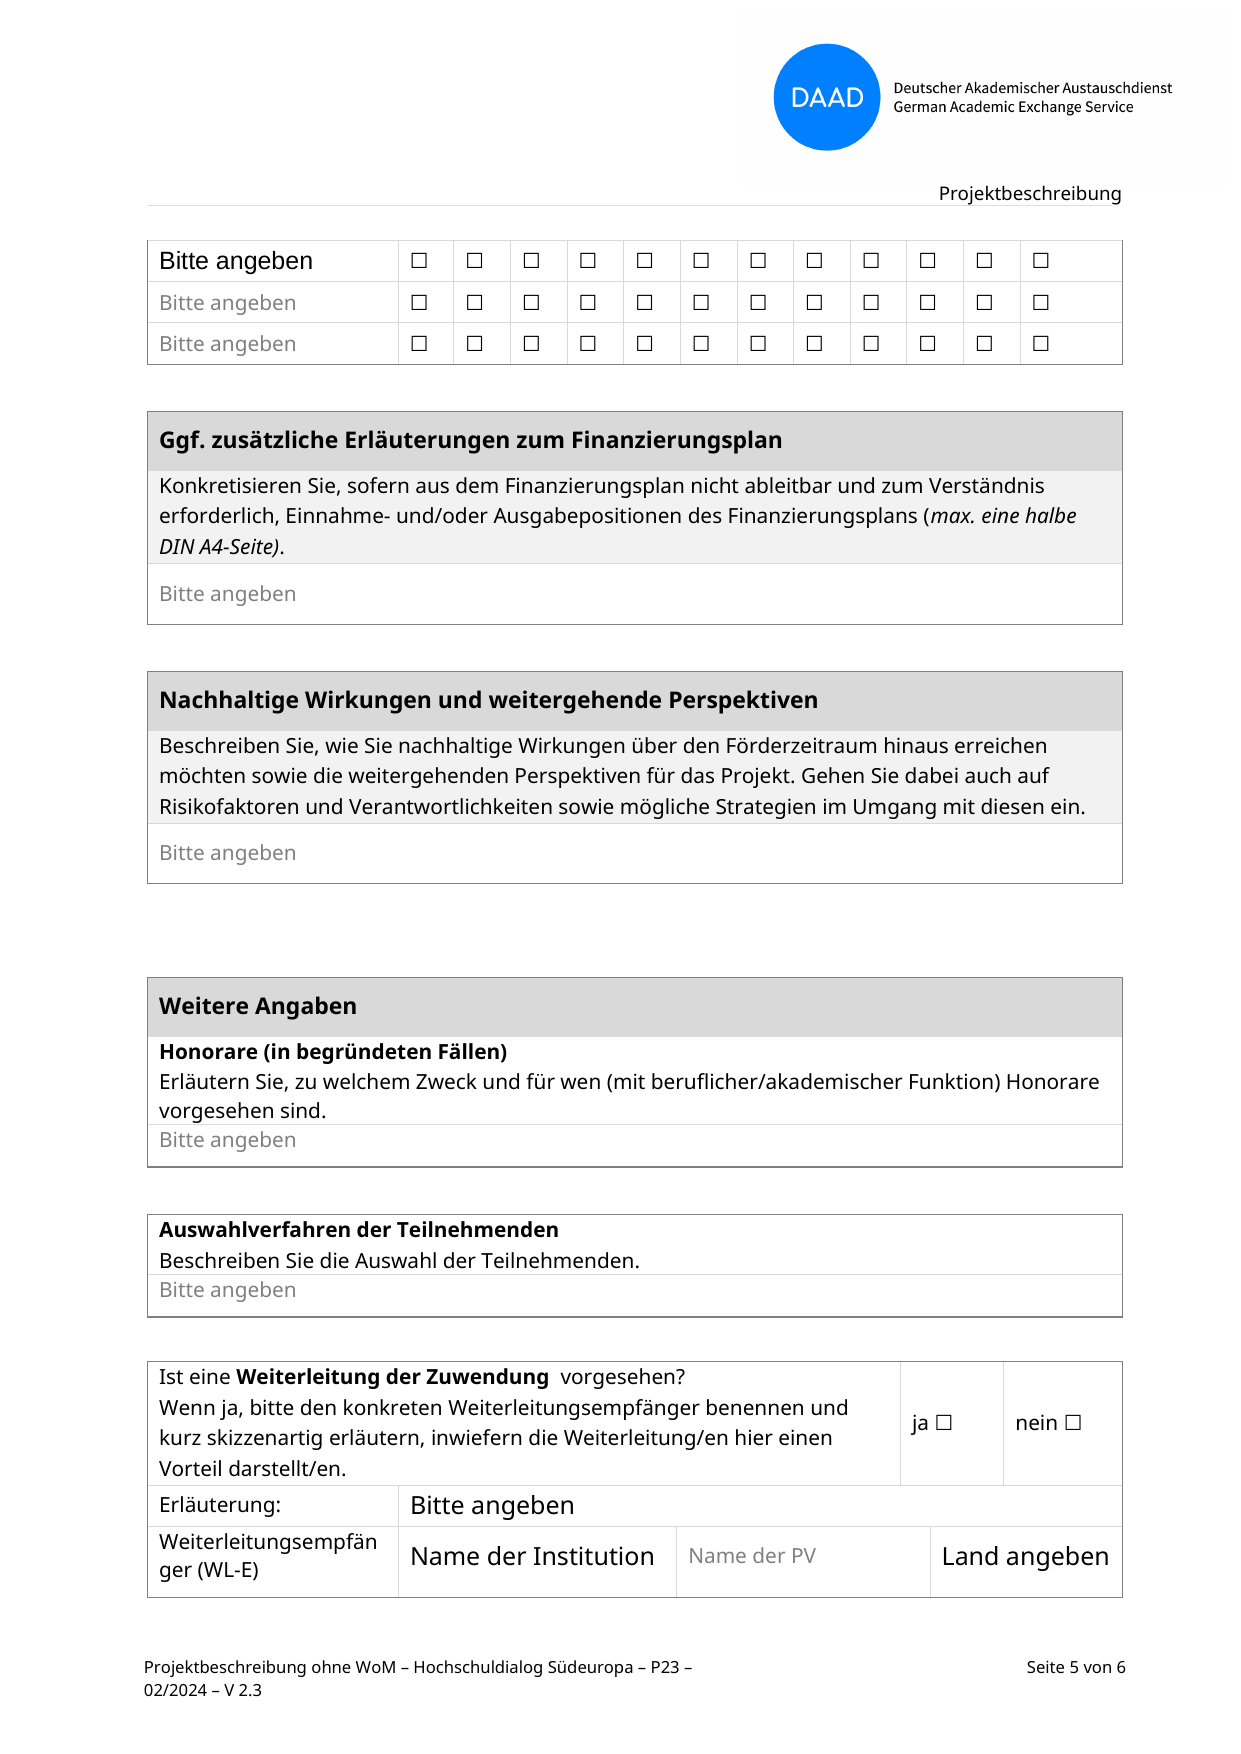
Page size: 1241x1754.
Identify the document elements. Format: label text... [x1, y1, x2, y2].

table_header Auswahlverfahren der Teilnehmenden Beschreiben Sie die Auswahl der Teilnehmenden. [148, 1215, 1122, 1274]
table_cell Konkretisieren Sie, sofern aus dem Finanzierungsplan nicht ableitbar und zum Verständnis erforderlich, Einnahme- und/oder Ausgabepositionen des Finanzierungsplans (max. eine halbe DIN A4-Seite). [148, 471, 1122, 563]
picture [738, 8, 1227, 186]
table_header Ggf. zusätzliche Erläuterungen zum Finanzierungsplan [148, 412, 1122, 470]
table_cell Weiterleitungsempfänger (WL-E) [148, 1527, 398, 1597]
table_cell [677, 1527, 930, 1597]
table_header nein [1004, 1362, 1122, 1485]
table_header Ist eine Weiterleitung der Zuwendung vorgesehen? Wenn ja, bitte den konkreten Weiterleitungsempfänger benennen und kurz skizzenartig erläutern, inwiefern die Weiterleitung/en hier einen Vorteil darstellt/en. [148, 1362, 900, 1485]
table_header Nachhaltige Wirkungen und weitergehende Perspektiven [148, 672, 1122, 730]
table_cell Erläuterung: [148, 1486, 398, 1526]
table_header ja [901, 1362, 1003, 1485]
table_header Weitere Angaben [148, 978, 1122, 1036]
table_cell Beschreiben Sie, wie Sie nachhaltige Wirkungen über den Förderzeitraum hinaus erreichen möchten sowie die weitergehenden Perspektiven für das Projekt. Gehen Sie dabei auch auf Risikofaktoren und Verantwortlichkeiten sowie mögliche Strategien im Umgang mit diesen ein. [148, 731, 1122, 823]
table_cell Honorare (in begründeten Fällen) Erläutern Sie, zu welchem Zweck und für wen (mit beruflicher/akademischer Funktion) Honorare vorgesehen sind. [148, 1037, 1122, 1124]
